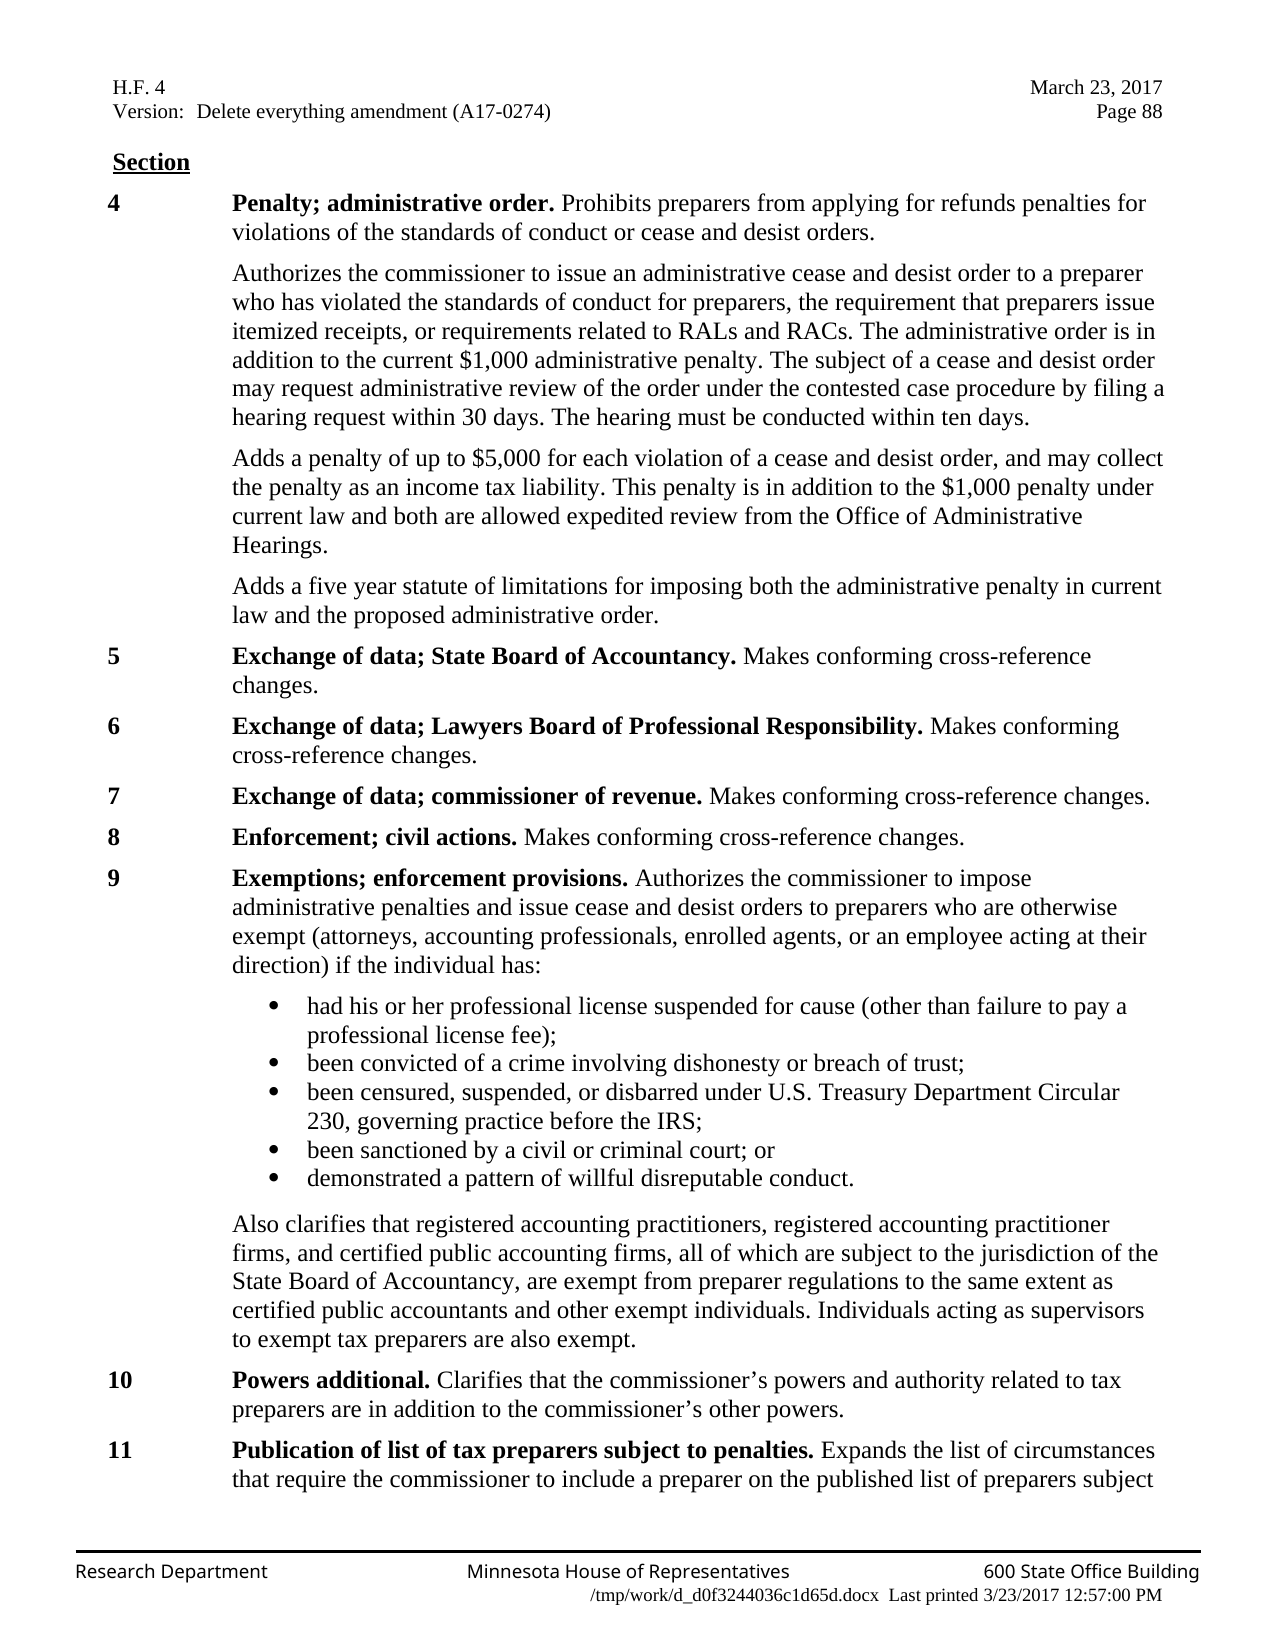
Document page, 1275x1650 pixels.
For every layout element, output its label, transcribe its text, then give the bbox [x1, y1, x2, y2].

table_cell Exchange of data; State Board of Accountancy. Makes conforming cross-reference changes. [226, 641, 1174, 711]
table_cell Exchange of data; Lawyers Board of Professional Responsibility. Makes conforming cross-reference changes. [226, 711, 1174, 781]
table_cell Exchange of data; commissioner of revenue. Makes conforming cross-reference changes. [226, 781, 1174, 822]
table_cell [226, 1435, 1174, 1493]
table_cell Enforcement; civil actions. Makes conforming cross-reference changes. [226, 822, 1174, 863]
table_cell [101, 1365, 226, 1435]
table_cell [101, 711, 226, 781]
table_cell [101, 641, 226, 711]
table_cell [101, 781, 226, 822]
table_cell [101, 822, 226, 863]
table_cell Penalty; administrative order. Prohibits preparers from applying for refunds penalties for violations of the standards of conduct or cease and desist orders. Authorizes the commissioner to issue an administrative cease and desist order to a preparer who has violated the standards of conduct for preparers, the requirement that preparers issue itemized receipts, or requirements related to RALs and RACs. The administrative order is in addition to the current $1,000 administrative penalty. The subject of a cease and desist order may request administrative review of the order under the contested case procedure by filing a hearing request within 30 days. The hearing must be conducted within ten days. Adds a penalty of up to $5,000 for each violation of a cease and desist order, and may collect the penalty as an income tax liability. This penalty is in addition to the $1,000 penalty under current law and both are allowed expedited review from the Office of Administrative Hearings. Adds a five year statute of limitations for imposing both the administrative penalty in current law and the proposed administrative order. [226, 189, 1174, 641]
table_cell Powers additional. Clarifies that the commissioner’s powers and authority related to tax preparers are in addition to the commissioner’s other powers. [226, 1365, 1174, 1435]
table_cell Exemptions; enforcement provisions. Authorizes the commissioner to impose administrative penalties and issue cease and desist orders to preparers who are otherwise exempt (attorneys, accounting professionals, enrolled agents, or an employee acting at their direction) if the individual has: had his or her professional license suspended for cause (other than failure to pay a professional license fee); been convicted of a crime involving dishonesty or breach of trust; been censured, suspended, or disbarred under U.S. Treasury Department Circular 230, governing practice before the IRS; been sanctioned by a civil or criminal court; or demonstrated a pattern of willful disreputable conduct. Also clarifies that registered accounting practitioners, registered accounting practitioner firms, and certified public accounting firms, all of which are subject to the jurisdiction of the State Board of Accountancy, are exempt from preparer regulations to the same extent as certified public accountants and other exempt individuals. Individuals acting as supervisors to exempt tax preparers are also exempt. [226, 864, 1174, 1365]
table_cell [101, 189, 226, 641]
table_cell [101, 864, 226, 1365]
table_cell [101, 1435, 226, 1493]
